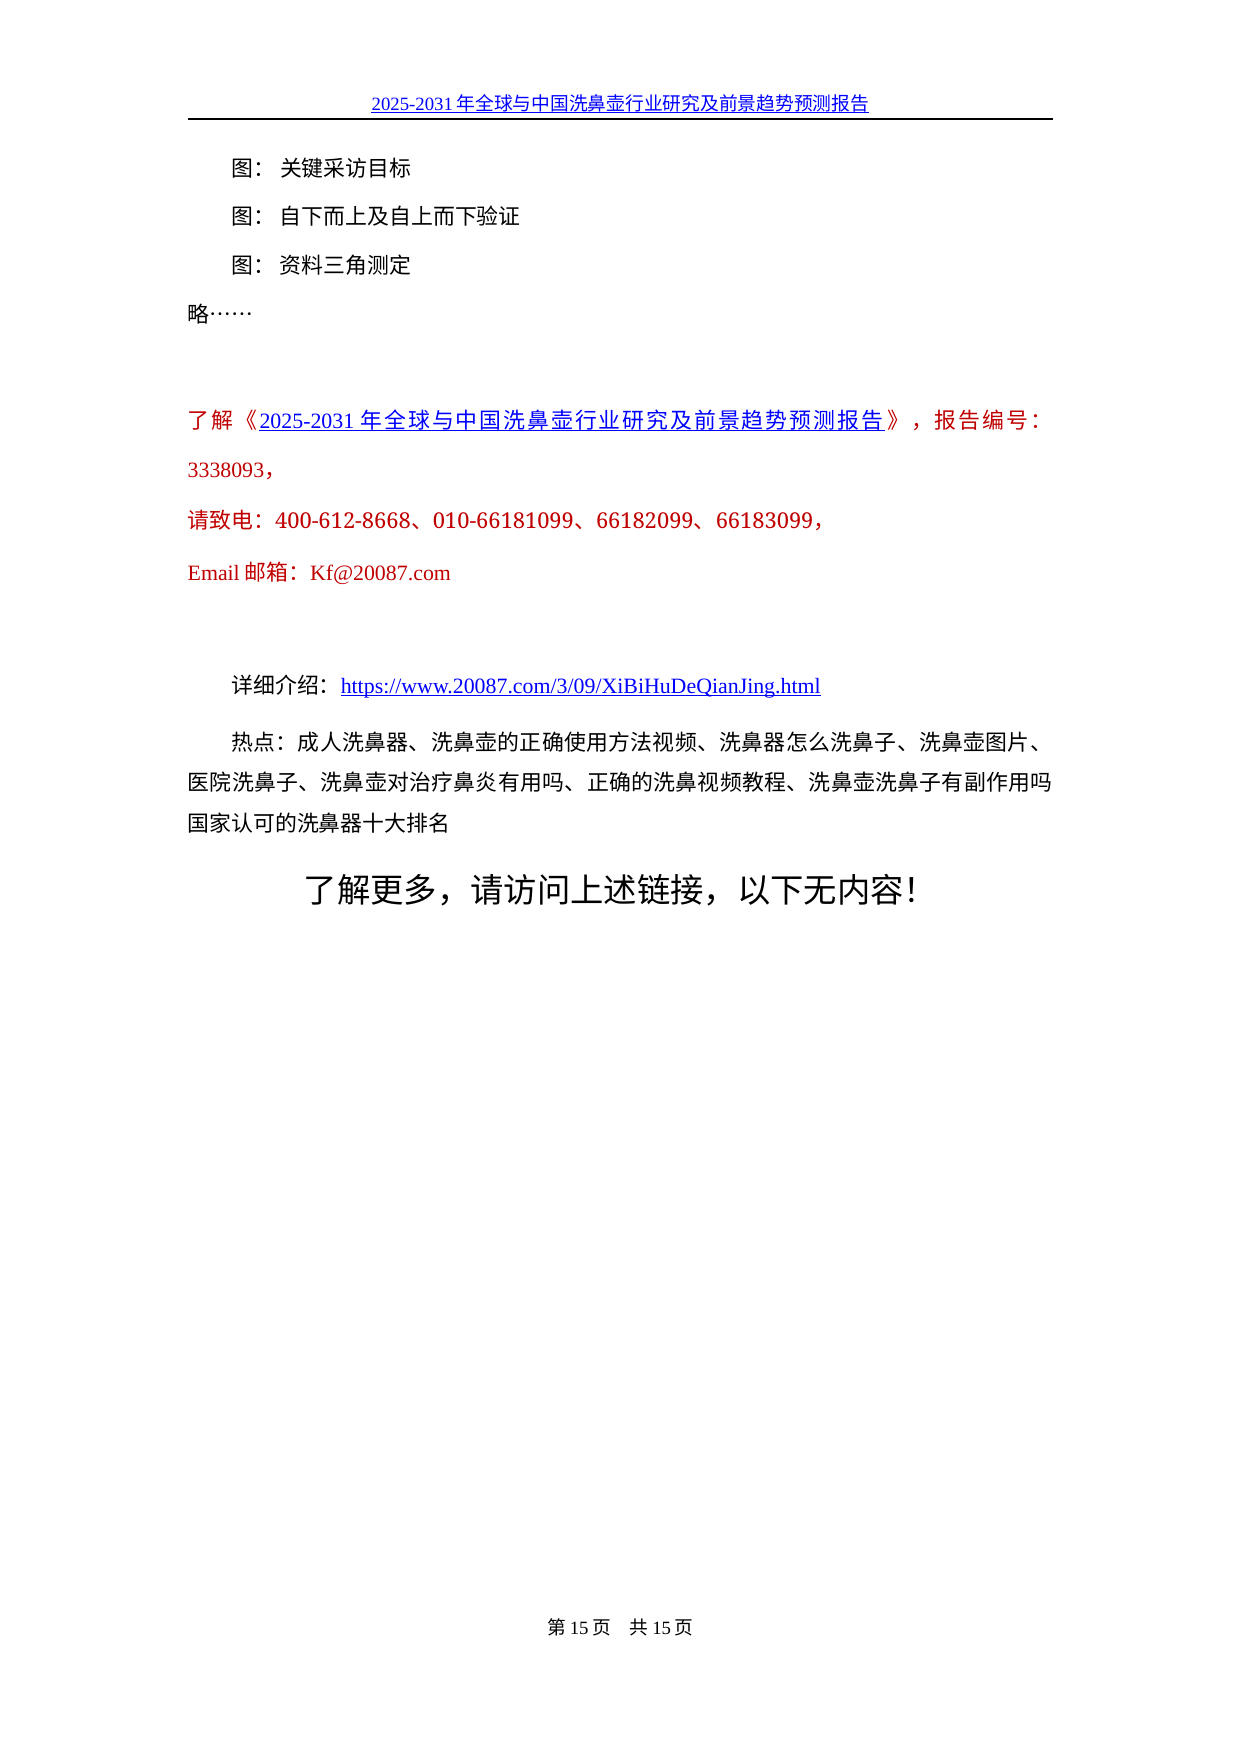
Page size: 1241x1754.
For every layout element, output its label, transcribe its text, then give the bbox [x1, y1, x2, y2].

text Email邮箱：Kf@20087.com [187, 555, 1053, 587]
title 了解更多，请访问上述链接，以下无内容！ [187, 856, 1053, 921]
text 了解《2025-2031年全球与中国洗鼻壶行业研究及前景趋势预测报告》，报告编号：3338093， [187, 403, 1053, 484]
text 详细介绍：https://www.20087.com/3/09/XiBiHuDeQianJing.html [187, 668, 1053, 700]
text 请致电：400-612-8668、010-66181099、66182099、66183099， [187, 503, 1053, 536]
text 热点：成人洗鼻器、洗鼻壶的正确使用方法视频、洗鼻器怎么洗鼻子、洗鼻壶图片、医院洗鼻子、洗鼻壶对治疗鼻炎有用吗、正确的洗鼻视频教程、洗鼻壶洗鼻子有副作用吗、国家认可的洗鼻器十大排名 [187, 724, 1053, 838]
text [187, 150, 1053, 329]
